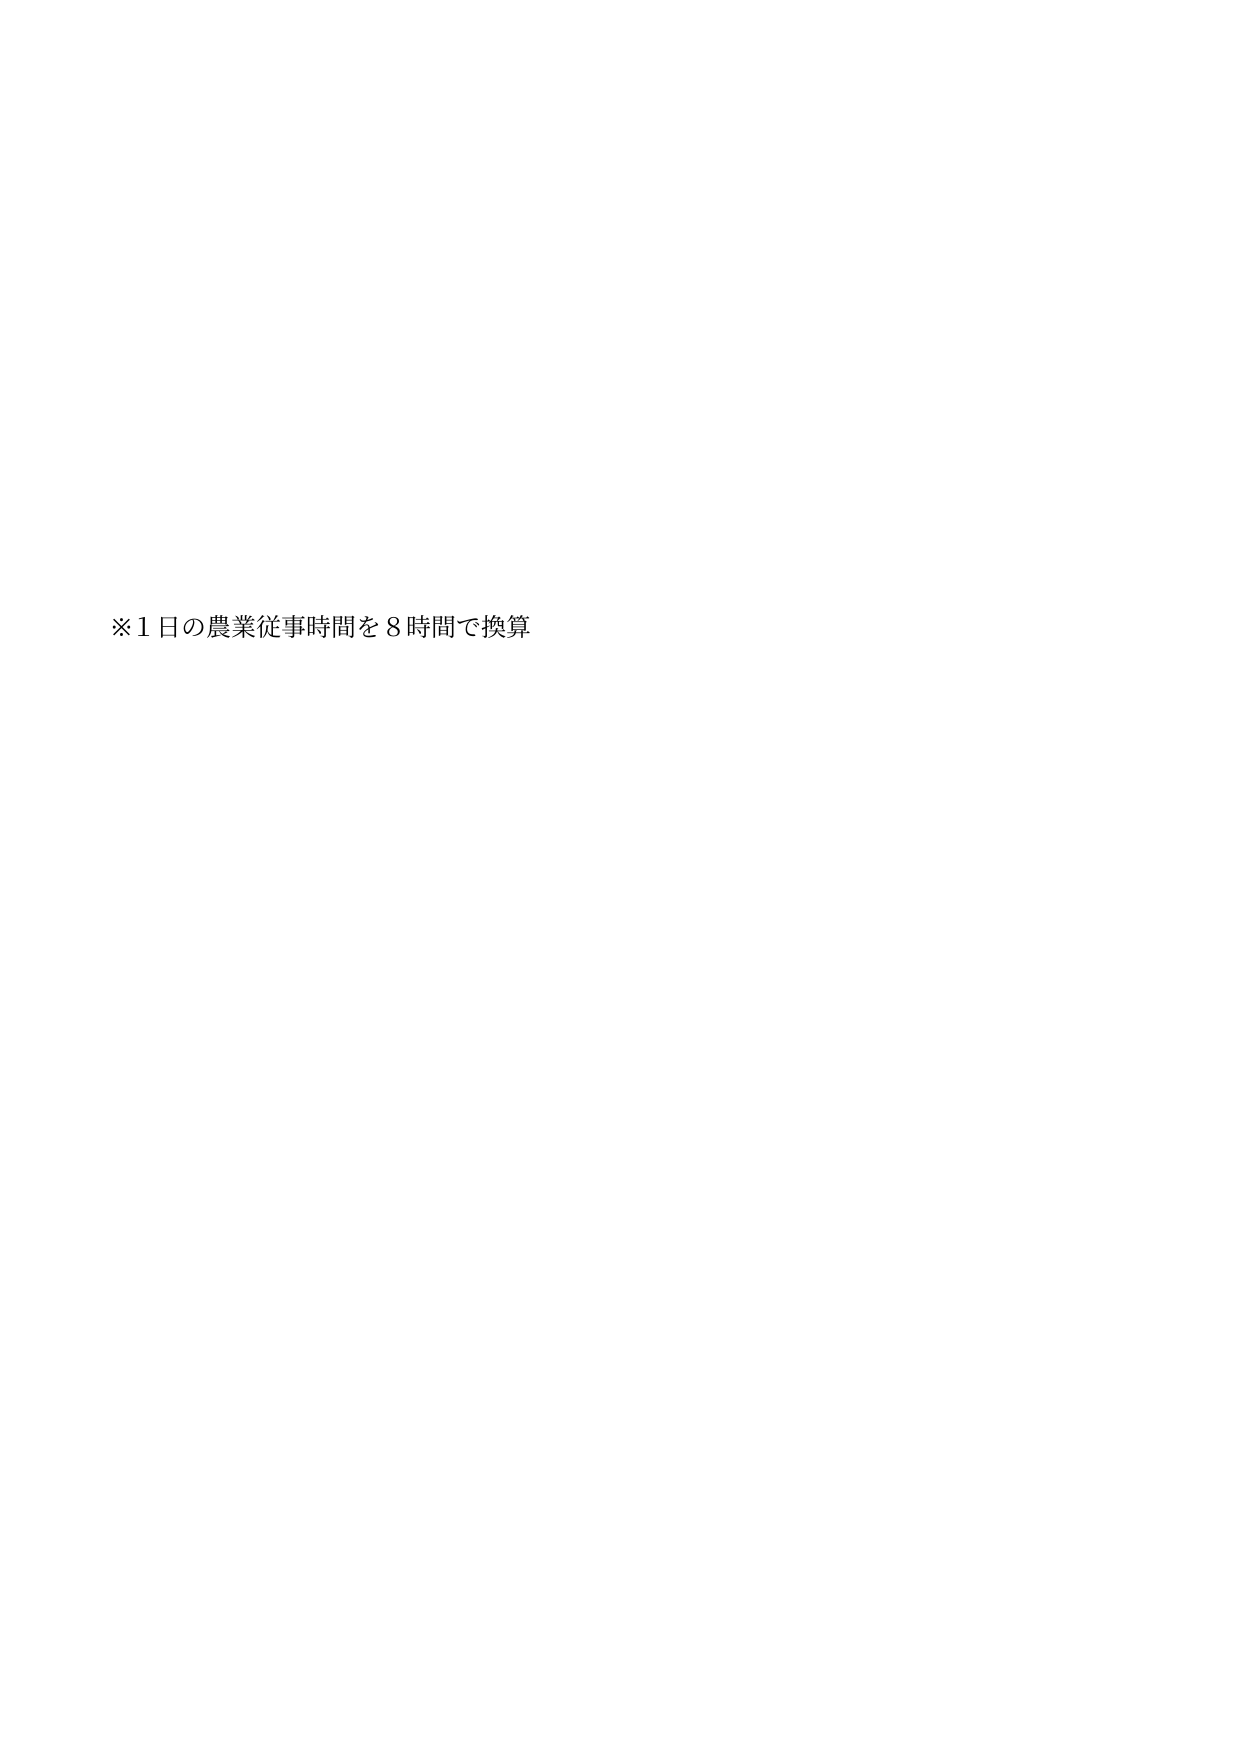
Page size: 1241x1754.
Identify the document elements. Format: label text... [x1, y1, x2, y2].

text ※１日の農業従事時間を８時間で換算 [75, 607, 1196, 643]
